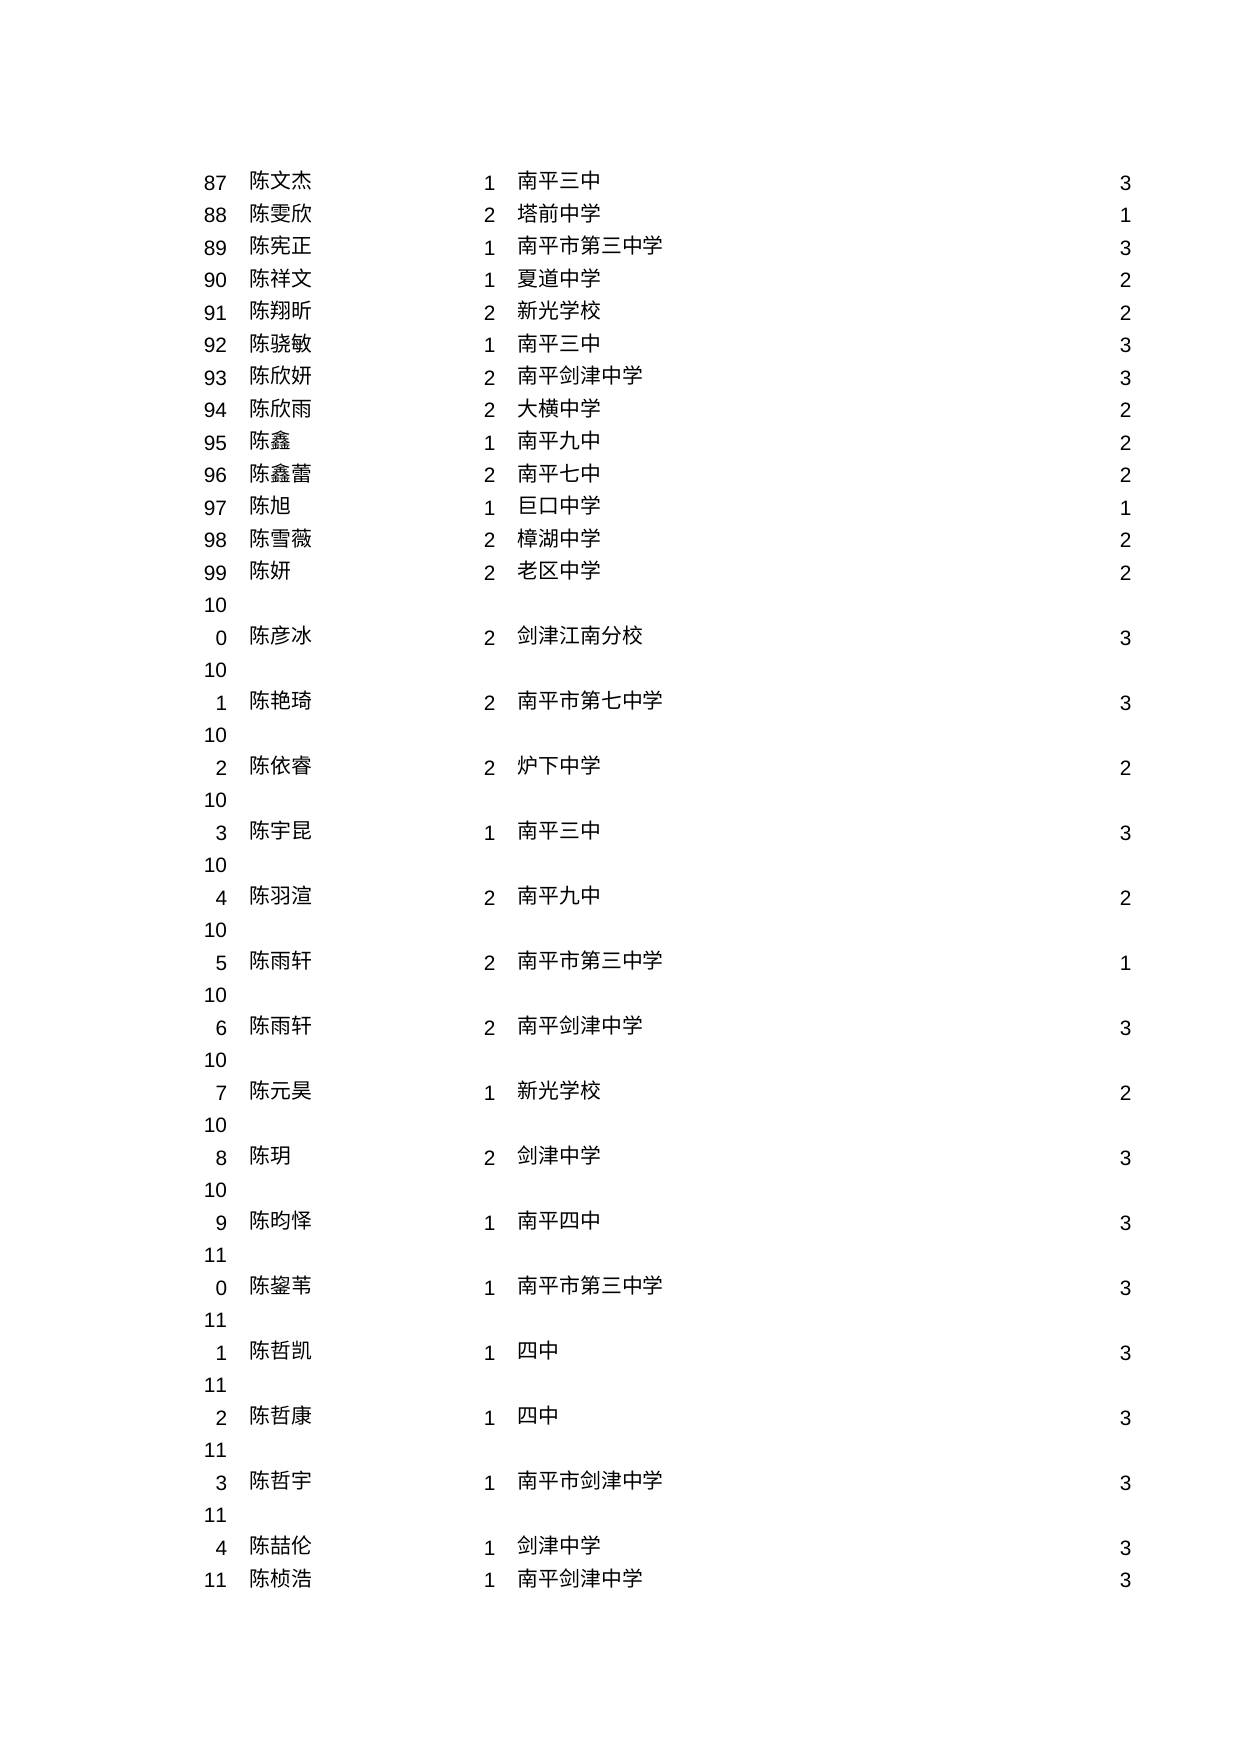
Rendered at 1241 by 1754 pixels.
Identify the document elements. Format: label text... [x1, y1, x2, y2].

table_cell 102 [186, 715, 238, 779]
table_cell 陈鋆苇 [238, 1235, 334, 1299]
table_cell 88 [186, 195, 238, 227]
table_cell 剑津江南分校 [506, 585, 792, 649]
table_cell 107 [186, 1040, 238, 1104]
table_cell 新光学校 [506, 1040, 792, 1104]
table_cell 3 [792, 1170, 1142, 1234]
table_cell 2 [792, 715, 1142, 779]
table_cell 110 [186, 1235, 238, 1299]
table_cell 陈雨轩 [238, 975, 334, 1039]
table_cell 陈雨轩 [238, 910, 334, 974]
table_cell 陈雪薇 [238, 520, 334, 552]
table_cell 98 [186, 520, 238, 552]
table_cell 3 [792, 1300, 1142, 1364]
table_cell 巨口中学 [506, 487, 792, 519]
table_cell 南平剑津中学 [506, 975, 792, 1039]
table_cell 2 [334, 585, 506, 649]
table_cell 炉下中学 [506, 715, 792, 779]
table_cell 四中 [506, 1365, 792, 1429]
table_cell 陈哲康 [238, 1365, 334, 1429]
table_cell 陈羽渲 [238, 845, 334, 909]
table_cell 陈桢浩 [238, 1560, 334, 1592]
table_cell 陈哲凯 [238, 1300, 334, 1364]
table_cell 2 [334, 552, 506, 584]
table_cell 大横中学 [506, 390, 792, 422]
table_cell 1 [334, 1235, 506, 1299]
table_cell 剑津中学 [506, 1495, 792, 1559]
table_cell 2 [792, 292, 1142, 324]
table_cell 新光学校 [506, 292, 792, 324]
table_cell 2 [792, 260, 1142, 292]
table_cell 1 [334, 325, 506, 357]
table_cell 1 [792, 487, 1142, 519]
table_cell 104 [186, 845, 238, 909]
table_cell 95 [186, 422, 238, 454]
table_cell 3 [792, 325, 1142, 357]
table_cell 3 [792, 162, 1142, 194]
table_cell 1 [334, 1300, 506, 1364]
table_cell 陈喆伦 [238, 1495, 334, 1559]
table_cell 2 [334, 357, 506, 389]
table_cell 南平剑津中学 [506, 1560, 792, 1592]
table_cell 1 [334, 487, 506, 519]
table_cell 1 [334, 780, 506, 844]
table_cell 101 [186, 650, 238, 714]
table_cell 2 [792, 1040, 1142, 1104]
table_cell 1 [792, 195, 1142, 227]
table_cell 1 [334, 227, 506, 259]
table_cell 2 [792, 520, 1142, 552]
table_cell 1 [334, 1040, 506, 1104]
table_cell 1 [334, 422, 506, 454]
table_cell 2 [792, 455, 1142, 487]
table_cell 陈妍 [238, 552, 334, 584]
table_cell 陈欣妍 [238, 357, 334, 389]
table_cell 2 [334, 292, 506, 324]
table_cell 南平七中 [506, 455, 792, 487]
table_cell 2 [334, 845, 506, 909]
table_cell 南平三中 [506, 780, 792, 844]
table_cell 3 [792, 1365, 1142, 1429]
table_cell 陈玥 [238, 1105, 334, 1169]
table_cell 陈祥文 [238, 260, 334, 292]
table_cell 南平三中 [506, 162, 792, 194]
table_cell 南平市第七中学 [506, 650, 792, 714]
table_cell 1 [792, 910, 1142, 974]
table_cell 89 [186, 227, 238, 259]
table_cell 陈宇昆 [238, 780, 334, 844]
table_cell 2 [334, 455, 506, 487]
table_cell 1 [334, 162, 506, 194]
table_cell 106 [186, 975, 238, 1039]
table_cell 陈鑫 [238, 422, 334, 454]
table_cell 111 [186, 1300, 238, 1364]
table_cell 108 [186, 1105, 238, 1169]
table_cell 夏道中学 [506, 260, 792, 292]
table_cell 87 [186, 162, 238, 194]
table_cell 陈依睿 [238, 715, 334, 779]
table_cell 南平市第三中学 [506, 1235, 792, 1299]
table_cell 93 [186, 357, 238, 389]
table_cell 陈鑫蕾 [238, 455, 334, 487]
table_cell 3 [792, 650, 1142, 714]
table_cell 112 [186, 1365, 238, 1429]
table_cell 3 [792, 1430, 1142, 1494]
table_cell 1 [334, 1495, 506, 1559]
table_cell 陈哲宇 [238, 1430, 334, 1494]
table_cell 109 [186, 1170, 238, 1234]
table_cell 3 [792, 1495, 1142, 1559]
table_cell 92 [186, 325, 238, 357]
table_cell 3 [792, 1560, 1142, 1592]
table_cell 樟湖中学 [506, 520, 792, 552]
table_cell 1 [334, 1170, 506, 1234]
table_cell 陈彦冰 [238, 585, 334, 649]
table_cell 1 [334, 260, 506, 292]
table_cell 陈骁敏 [238, 325, 334, 357]
table_cell 陈旭 [238, 487, 334, 519]
table_cell 南平剑津中学 [506, 357, 792, 389]
table_cell 2 [334, 1105, 506, 1169]
table_cell 南平市第三中学 [506, 227, 792, 259]
table_cell 90 [186, 260, 238, 292]
table_cell 南平市剑津中学 [506, 1430, 792, 1494]
table_cell 南平九中 [506, 845, 792, 909]
table_cell 南平九中 [506, 422, 792, 454]
table_cell 3 [792, 227, 1142, 259]
table_cell 陈宪正 [238, 227, 334, 259]
table_cell 陈昀怿 [238, 1170, 334, 1234]
table_cell 2 [334, 195, 506, 227]
table_cell 114 [186, 1495, 238, 1559]
table_cell 115 [186, 1560, 238, 1592]
table_cell 老区中学 [506, 552, 792, 584]
table_cell 塔前中学 [506, 195, 792, 227]
table_cell 3 [792, 780, 1142, 844]
table_cell 1 [334, 1430, 506, 1494]
table_cell 2 [334, 975, 506, 1039]
table_cell 3 [792, 585, 1142, 649]
table_cell 113 [186, 1430, 238, 1494]
table_cell 陈艳琦 [238, 650, 334, 714]
table_cell 2 [334, 390, 506, 422]
table_cell 1 [334, 1560, 506, 1592]
table_cell 南平三中 [506, 325, 792, 357]
table_cell 陈欣雨 [238, 390, 334, 422]
table_cell 1 [334, 1365, 506, 1429]
table_cell 3 [792, 1105, 1142, 1169]
table_cell 2 [792, 422, 1142, 454]
table_cell 南平市第三中学 [506, 910, 792, 974]
table_cell 2 [334, 520, 506, 552]
table_cell 四中 [506, 1300, 792, 1364]
table_cell 2 [334, 650, 506, 714]
table_cell 南平四中 [506, 1170, 792, 1234]
table_cell 2 [334, 910, 506, 974]
table_cell 105 [186, 910, 238, 974]
table_cell 2 [792, 552, 1142, 584]
table_cell 103 [186, 780, 238, 844]
table_cell 99 [186, 552, 238, 584]
table_cell 3 [792, 975, 1142, 1039]
table_cell 2 [792, 390, 1142, 422]
table_cell 96 [186, 455, 238, 487]
table_cell 94 [186, 390, 238, 422]
table_cell 2 [792, 845, 1142, 909]
table_cell 3 [792, 357, 1142, 389]
table_cell 91 [186, 292, 238, 324]
table_cell 陈翔昕 [238, 292, 334, 324]
table_cell 97 [186, 487, 238, 519]
table_cell 陈元昊 [238, 1040, 334, 1104]
table_cell 陈雯欣 [238, 195, 334, 227]
table_cell 陈文杰 [238, 162, 334, 194]
table_cell 3 [792, 1235, 1142, 1299]
table_cell 100 [186, 585, 238, 649]
table_cell 2 [334, 715, 506, 779]
table_cell 剑津中学 [506, 1105, 792, 1169]
